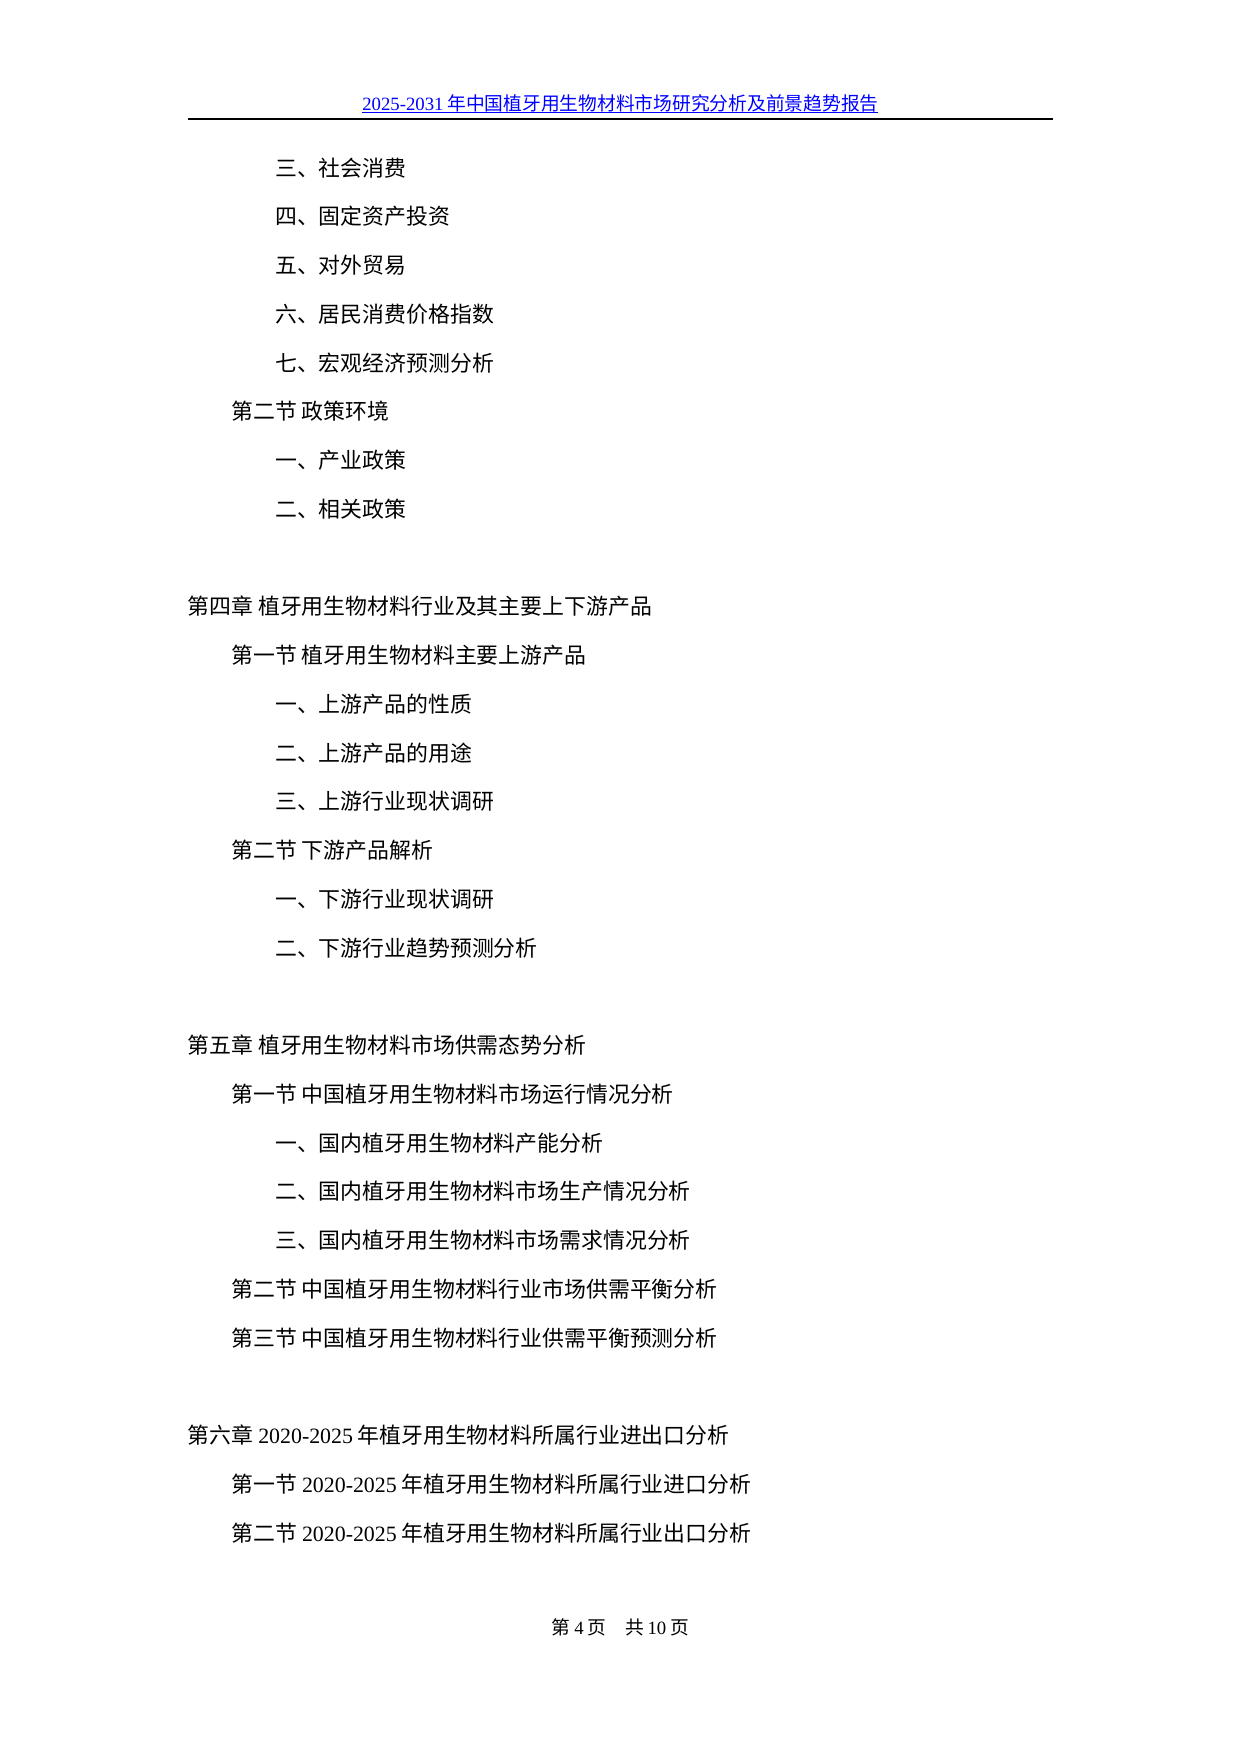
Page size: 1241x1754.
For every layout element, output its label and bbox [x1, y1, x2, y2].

text [187, 150, 1053, 1548]
